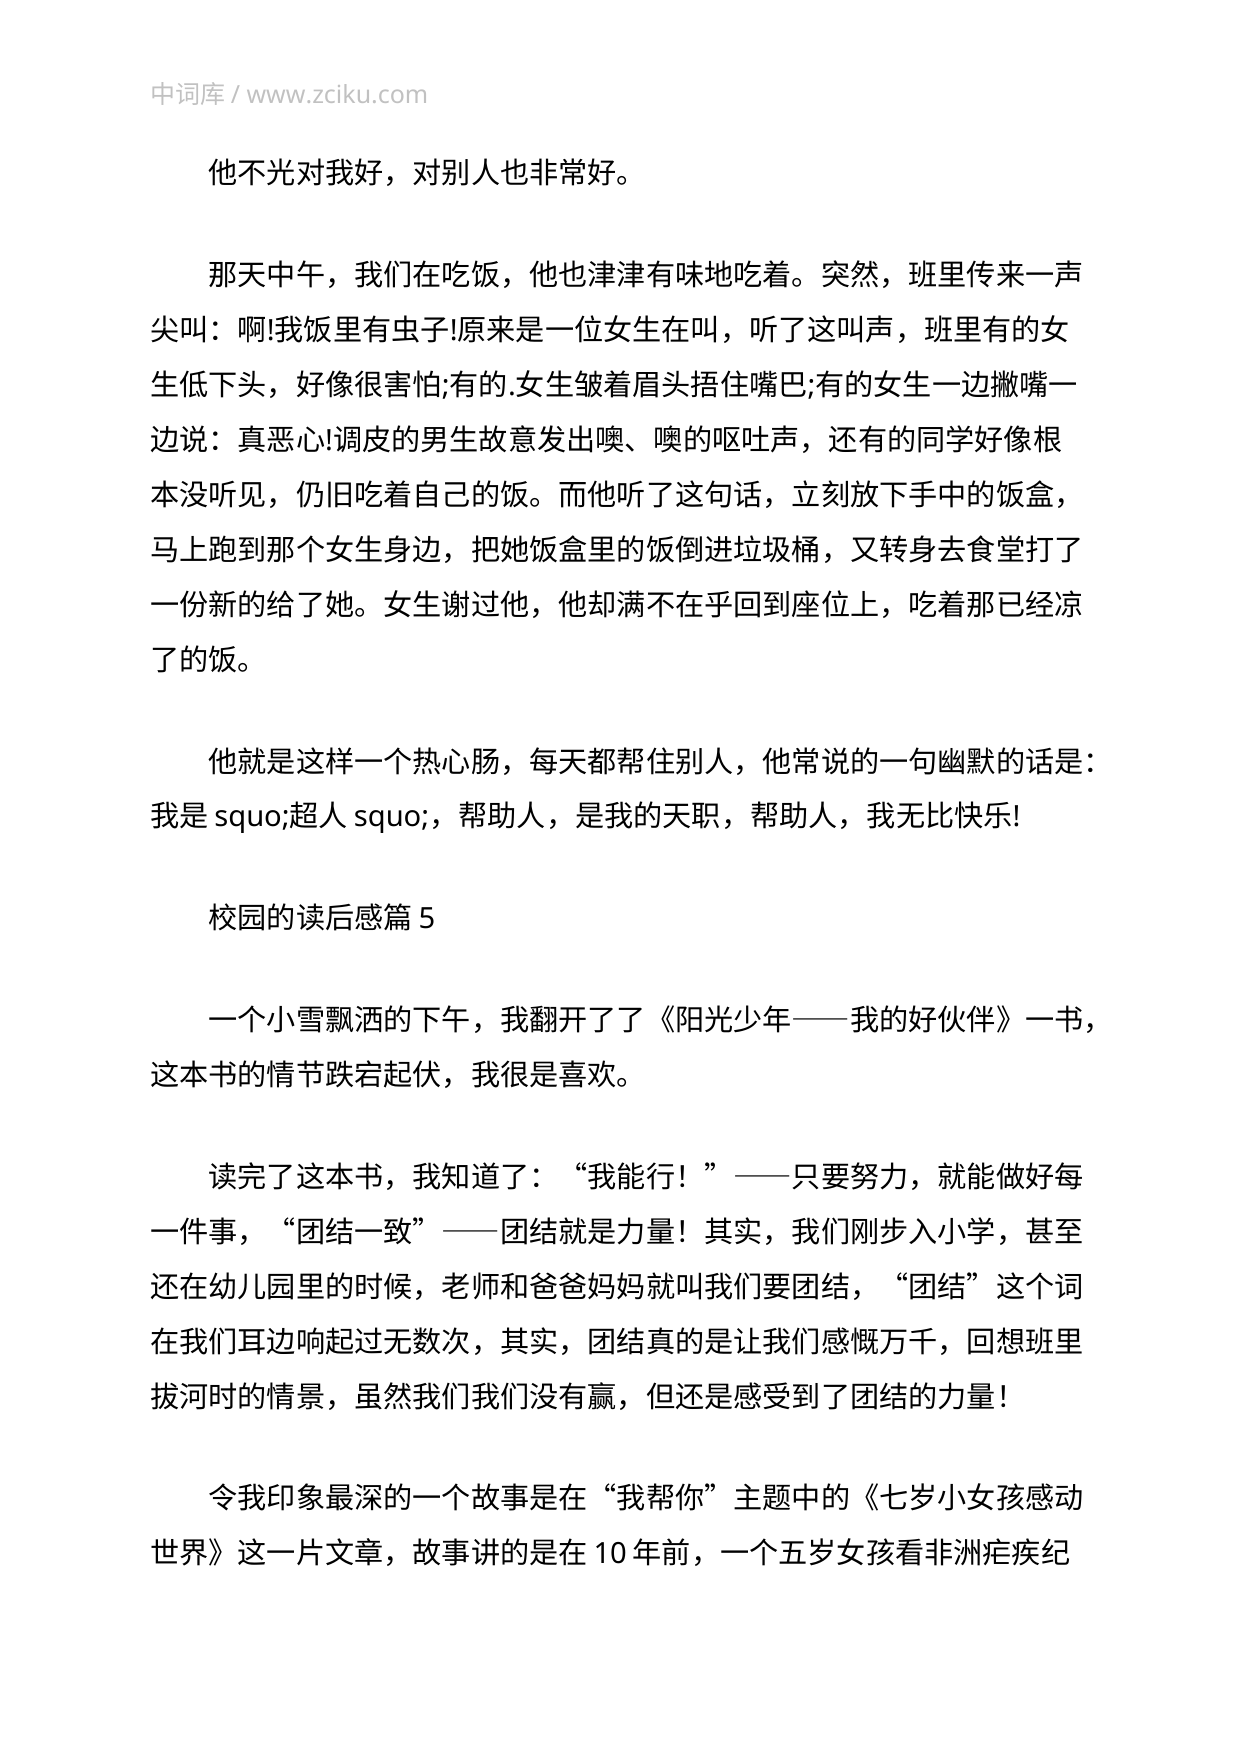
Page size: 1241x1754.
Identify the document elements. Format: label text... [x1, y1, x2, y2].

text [150, 1475, 1090, 1572]
text 校园的读后感篇5 [150, 895, 1090, 937]
text 他不光对我好，对别人也非常好。 [150, 150, 1090, 192]
text 他就是这样一个热心肠，每天都帮住别人，他常说的一句幽默的话是：我是squo;超人squo;，帮助人，是我的天职，帮助人，我无比快乐! [150, 738, 1090, 835]
text 一个小雪飘洒的下午，我翻开了了《阳光少年——我的好伙伴》一书，这本书的情节跌宕起伏，我很是喜欢。 [150, 997, 1090, 1094]
text 读完了这本书，我知道了：“我能行！”——只要努力，就能做好每一件事，“团结一致”——团结就是力量！其实，我们刚步入小学，甚至还在幼儿园里的时候，老师和爸爸妈妈就叫我们要团结，“团结”这个词在我们耳边响起过无数次，其实，团结真的是让我们感慨万千，回想班里拔河时的情景，虽然我们我们没有赢，但还是感受到了团结的力量！ [150, 1154, 1090, 1416]
text 那天中午，我们在吃饭，他也津津有味地吃着。突然，班里传来一声尖叫：啊!我饭里有虫子!原来是一位女生在叫，听了这叫声，班里有的女生低下头，好像很害怕;有的.女生皱着眉头捂住嘴巴;有的女生一边撇嘴一边说：真恶心!调皮的男生故意发出噢、噢的呕吐声，还有的同学好像根本没听见，仍旧吃着自己的饭。而他听了这句话，立刻放下手中的饭盒，马上跑到那个女生身边，把她饭盒里的饭倒进垃圾桶，又转身去食堂打了一份新的给了她。女生谢过他，他却满不在乎回到座位上，吃着那已经凉了的饭。 [150, 252, 1090, 679]
